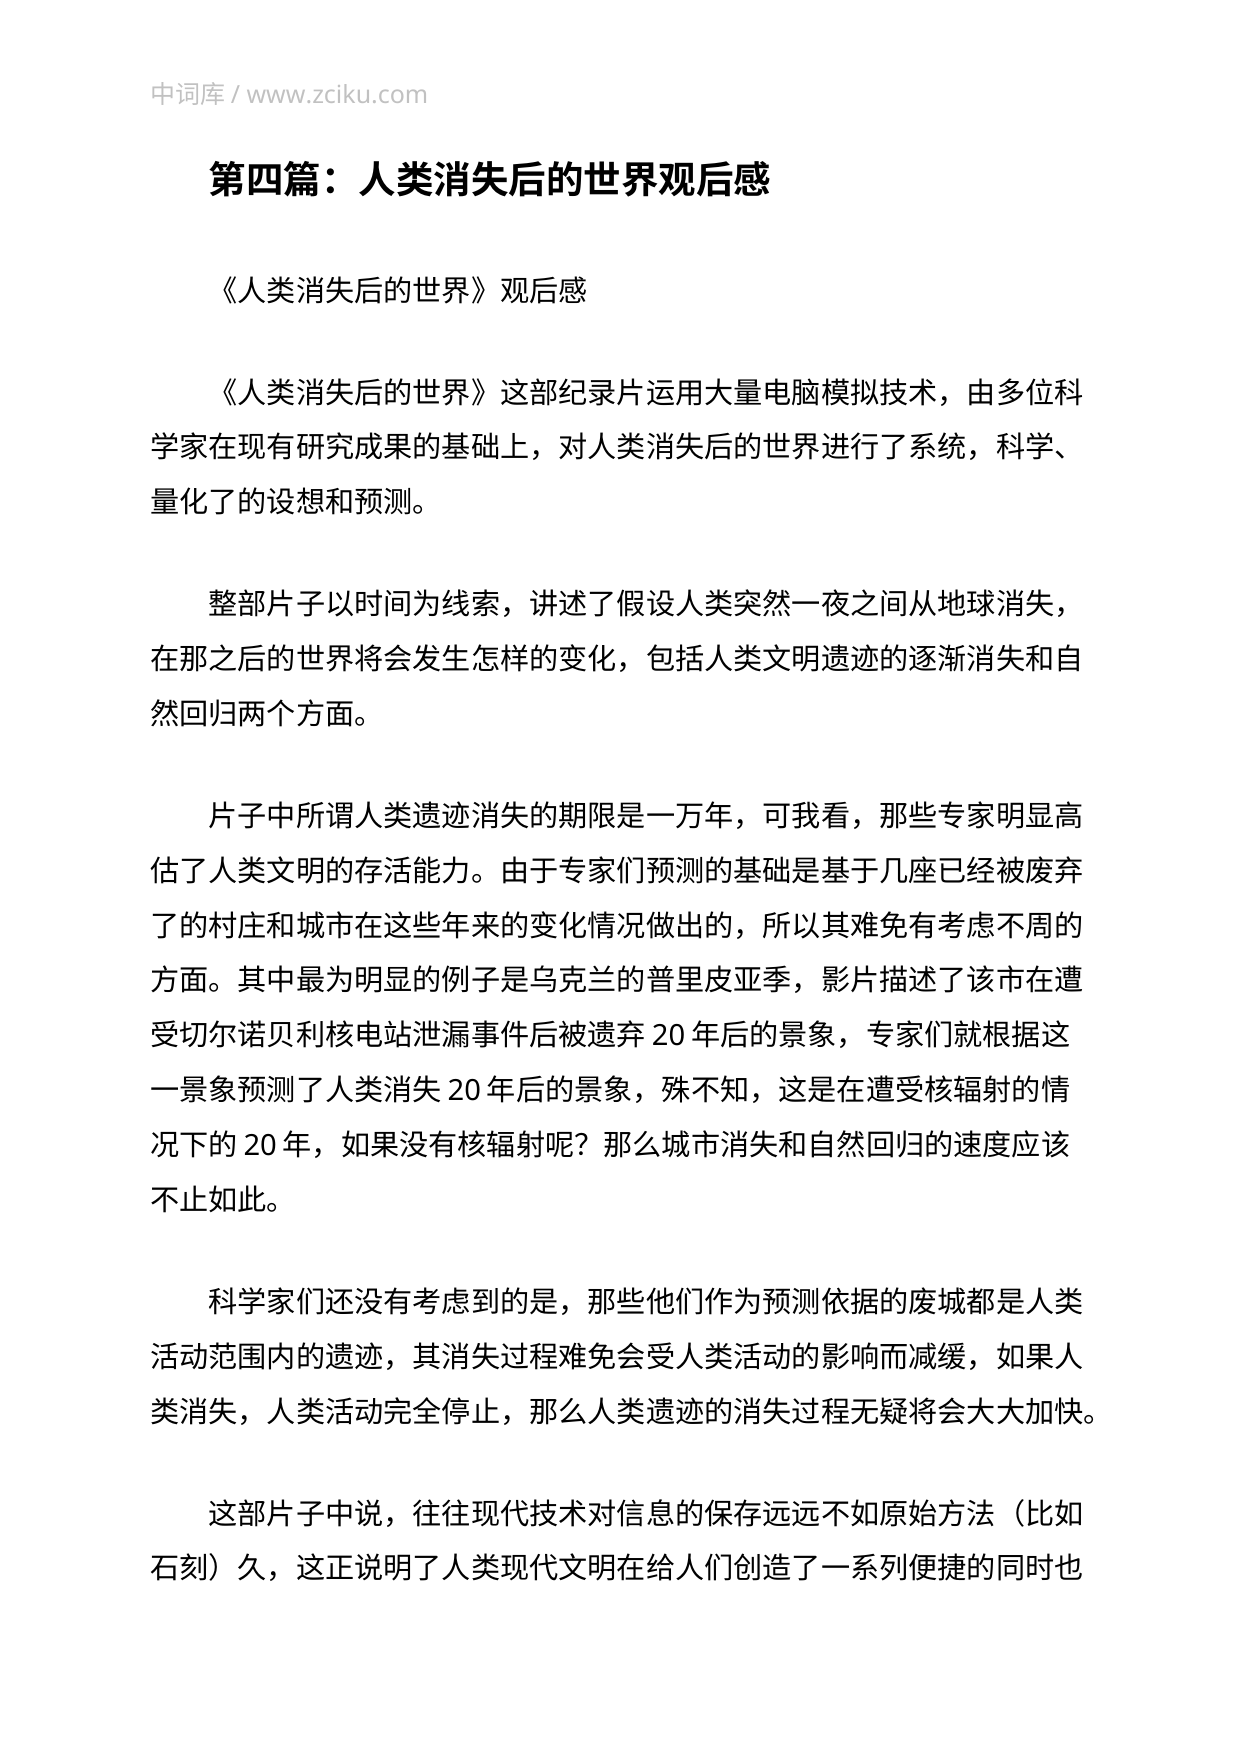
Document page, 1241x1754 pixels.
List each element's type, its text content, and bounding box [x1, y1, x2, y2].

text 科学家们还没有考虑到的是，那些他们作为预测依据的废城都是人类活动范围内的遗迹，其消失过程难免会受人类活动的影响而减缓，如果人类消失，人类活动完全停止，那么人类遗迹的消失过程无疑将会大大加快。 [150, 1279, 1090, 1431]
text 《人类消失后的世界》这部纪录片运用大量电脑模拟技术，由多位科学家在现有研究成果的基础上，对人类消失后的世界进行了系统，科学、量化了的设想和预测。 [150, 369, 1090, 521]
text 整部片子以时间为线索，讲述了假设人类突然一夜之间从地球消失，在那之后的世界将会发生怎样的变化，包括人类文明遗迹的逐渐消失和自然回归两个方面。 [150, 581, 1090, 733]
text 第四篇：人类消失后的世界观后感 [150, 150, 1090, 204]
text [150, 1490, 1090, 1587]
text 片子中所谓人类遗迹消失的期限是一万年，可我看，那些专家明显高估了人类文明的存活能力。由于专家们预测的基础是基于几座已经被废弃了的村庄和城市在这些年来的变化情况做出的，所以其难免有考虑不周的方面。其中最为明显的例子是乌克兰的普里皮亚季，影片描述了该市在遭受切尔诺贝利核电站泄漏事件后被遗弃20年后的景象，专家们就根据这一景象预测了人类消失20年后的景象，殊不知，这是在遭受核辐射的情况下的20年，如果没有核辐射呢？那么城市消失和自然回归的速度应该不止如此。 [150, 792, 1090, 1219]
text 《人类消失后的世界》观后感 [150, 267, 1090, 310]
